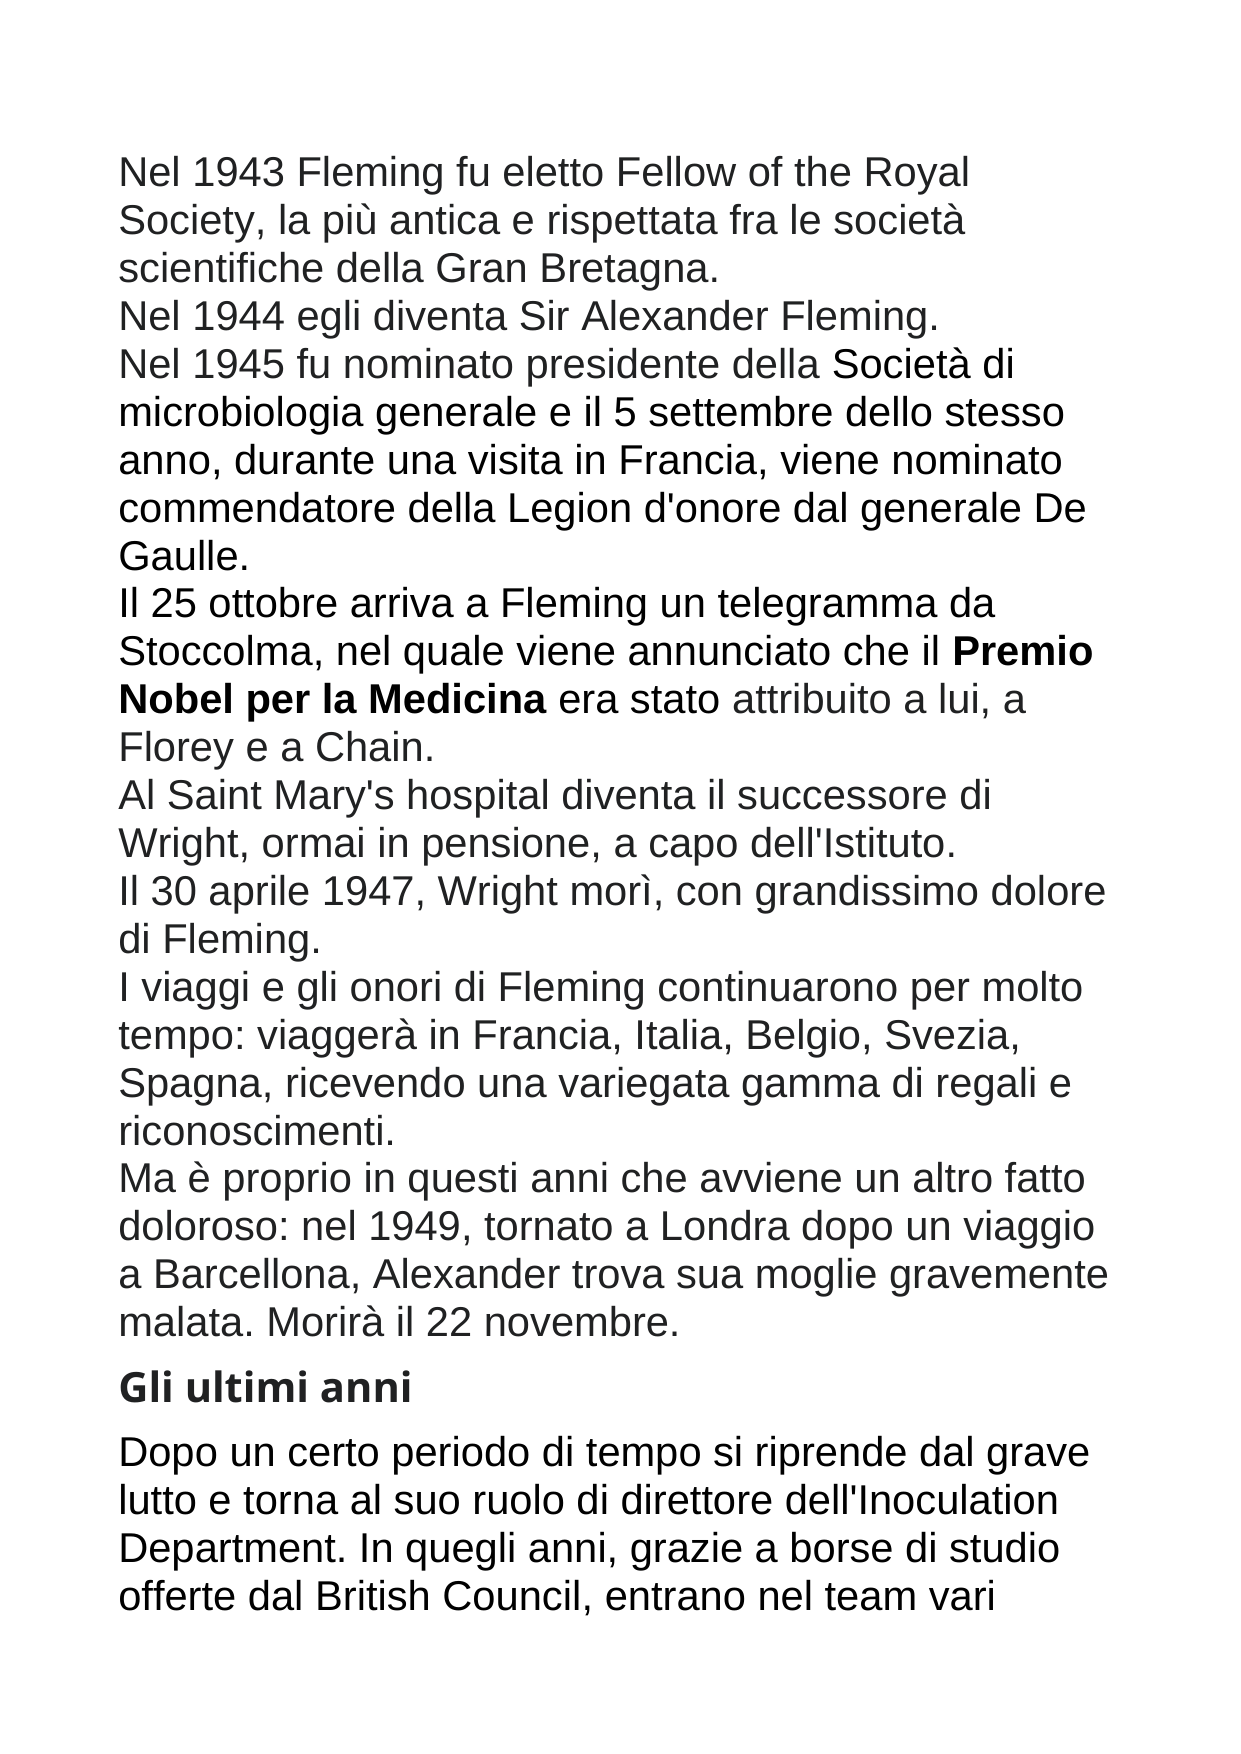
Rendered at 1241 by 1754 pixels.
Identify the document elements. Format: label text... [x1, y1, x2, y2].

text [118, 1427, 1122, 1619]
text Gli ultimi anni [118, 1358, 1122, 1415]
text Nel 1943 Fleming fu eletto Fellow of the Royal Society, la più antica e rispettata fra le società scientifiche della Gran Bretagna. Nel 1944 egli diventa Sir Alexander Fleming. Nel 1945 fu nominato presidente della Società di microbiologia generale e il 5 settembre dello stesso anno, durante una visita in Francia, viene nominato commendatore della Legion d'onore dal generale De Gaulle. Il 25 ottobre arriva a Fleming un telegramma da Stoccolma, nel quale viene annunciato che il Premio Nobel per la Medicina era stato attribuito a lui, a Florey e a Chain. Al Saint Mary's hospital diventa il successore di Wright, ormai in pensione, a capo dell'Istituto. Il 30 aprile 1947, Wright morì, con grandissimo dolore di Fleming. I viaggi e gli onori di Fleming continuarono per molto tempo: viaggerà in Francia, Italia, Belgio, Svezia, Spagna, ricevendo una variegata gamma di regali e riconoscimenti. Ma è proprio in questi anni che avviene un altro fatto doloroso: nel 1949, tornato a Londra dopo un viaggio a Barcellona, Alexander trova sua moglie gravemente malata. Morirà il 22 novembre. [118, 148, 1122, 1346]
